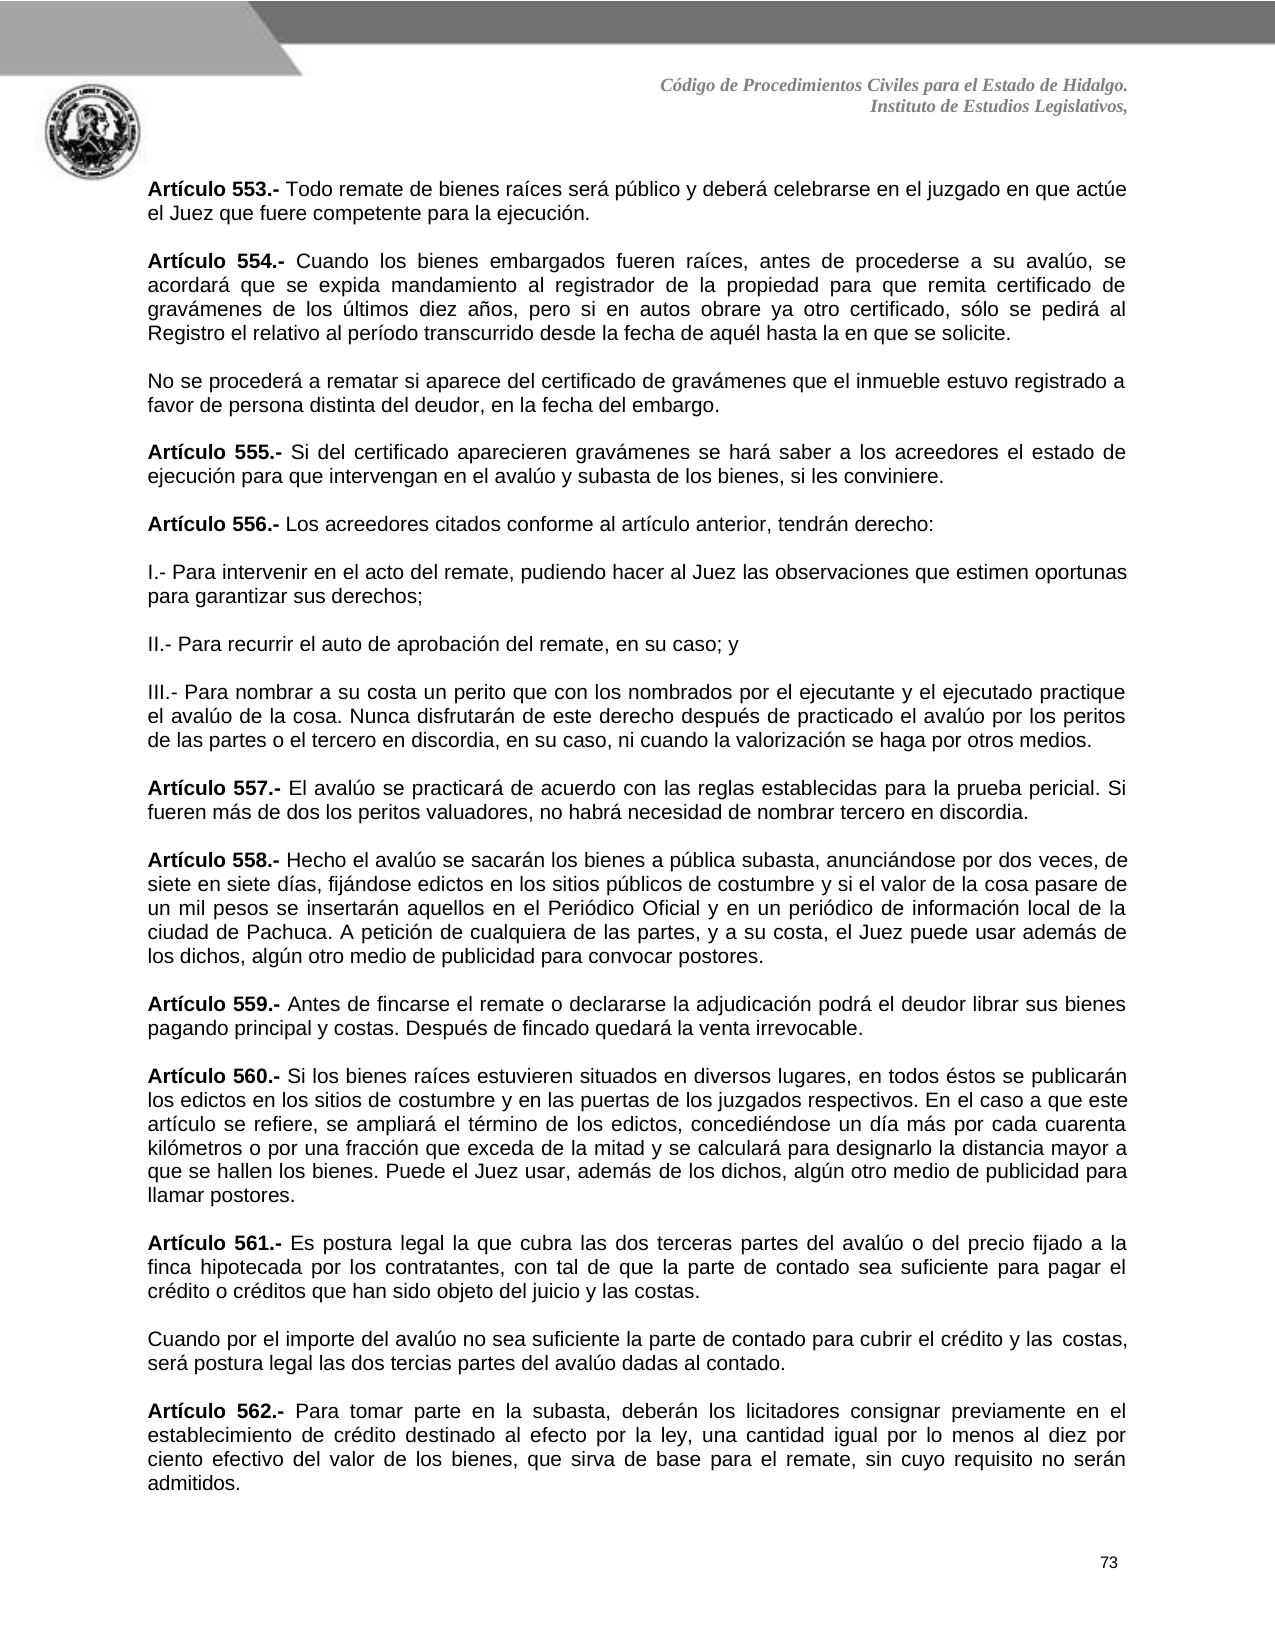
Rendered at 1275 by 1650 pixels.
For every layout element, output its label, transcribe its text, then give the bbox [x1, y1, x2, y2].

text Artículo 559.- Antes de fincarse el remate o declararse la adjudicación podrá el deudor librar sus bienes pagando principal y costas. Después de fincado quedará la venta irrevocable. [147, 991, 1128, 1039]
text Artículo 555.- Si del certificado aparecieren gravámenes se hará saber a los acreedores el estado de ejecución para que intervengan en el avalúo y subasta de los bienes, si les conviniere. [147, 440, 1127, 488]
text Artículo 558.- Hecho el avalúo se sacarán los bienes a pública subasta, anunciándose por dos veces, de siete en siete días, fijándose edictos en los sitios públicos de costumbre y si el valor de la cosa pasare de un mil pesos se insertarán aquellos en el Periódico Oficial y en un periódico de información local de la ciudad de Pachuca. A petición de cualquiera de las partes, y a su costa, el Juez puede usar además de los dichos, algún otro medio de publicidad para convocar postores. [147, 848, 1128, 968]
text Artículo 561.- Es postura legal la que cubra las dos terceras partes del avalúo o del precio fijado a la finca hipotecada por los contratantes, con tal de que la parte de contado sea suficiente para pagar el crédito o créditos que han sido objeto del juicio y las costas. [147, 1231, 1128, 1303]
text Artículo 554.- Cuando los bienes embargados fueren raíces, antes de procederse a su avalúo, se acordará que se expida mandamiento al registrador de la propiedad para que remita certificado de gravámenes de los últimos diez años, pero si en autos obrare ya otro certificado, sólo se pedirá al Registro el relativo al período transcurrido desde la fecha de aquél hasta la en que se solicite. [147, 248, 1128, 344]
text No se procederá a rematar si aparece del certificado de gravámenes que el inmueble estuvo registrado a favor de persona distinta del deudor, en la fecha del embargo. [147, 369, 1127, 417]
text Cuando por el importe del avalúo no sea suficiente la parte de contado para cubrir el crédito y las costas, será postura legal las dos tercias partes del avalúo dadas al contado. [147, 1327, 1128, 1375]
picture [0, 1, 1275, 182]
text Artículo 553.- Todo remate de bienes raíces será público y deberá celebrarse en el juzgado en que actúe el Juez que fuere competente para la ejecución. [147, 177, 1127, 225]
text Artículo 562.- Para tomar parte en la subasta, deberán los licitadores consignar previamente en el establecimiento de crédito destinado al efecto por la ley, una cantidad igual por lo menos al diez por ciento efectivo del valor de los bienes, que sirva de base para el remate, sin cuyo requisito no serán admitidos. [147, 1399, 1128, 1495]
text II.- Para recurrir el auto de aprobación del remate, en su caso; y [147, 632, 1139, 656]
text Artículo 557.- El avalúo se practicará de acuerdo con las reglas establecidas para la prueba pericial. Si fueren más de dos los peritos valuadores, no habrá necesidad de nombrar tercero en discordia. [147, 776, 1128, 824]
text III.- Para nombrar a su costa un perito que con los nombrados por el ejecutante y el ejecutado practique el avalúo de la cosa. Nunca disfrutarán de este derecho después de practicado el avalúo por los peritos de las partes o el tercero en discordia, en su caso, ni cuando la valorización se haga por otros medios. [147, 680, 1128, 752]
text Artículo 556.- Los acreedores citados conforme al artículo anterior, tendrán derecho: [147, 512, 1139, 536]
text Artículo 560.- Si los bienes raíces estuvieren situados en diversos lugares, en todos éstos se publicarán los edictos en los sitios de costumbre y en las puertas de los juzgados respectivos. En el caso a que este artículo se refiere, se ampliará el término de los edictos, concediéndose un día más por cada cuarenta kilómetros o por una fracción que exceda de la mitad y se calculará para designarlo la distancia mayor a que se hallen los bienes. Puede el Juez usar, además de los dichos, algún otro medio de publicidad para llamar postores. [147, 1063, 1128, 1207]
text I.- Para intervenir en el acto del remate, pudiendo hacer al Juez las observaciones que estimen oportunas para garantizar sus derechos; [147, 560, 1127, 608]
